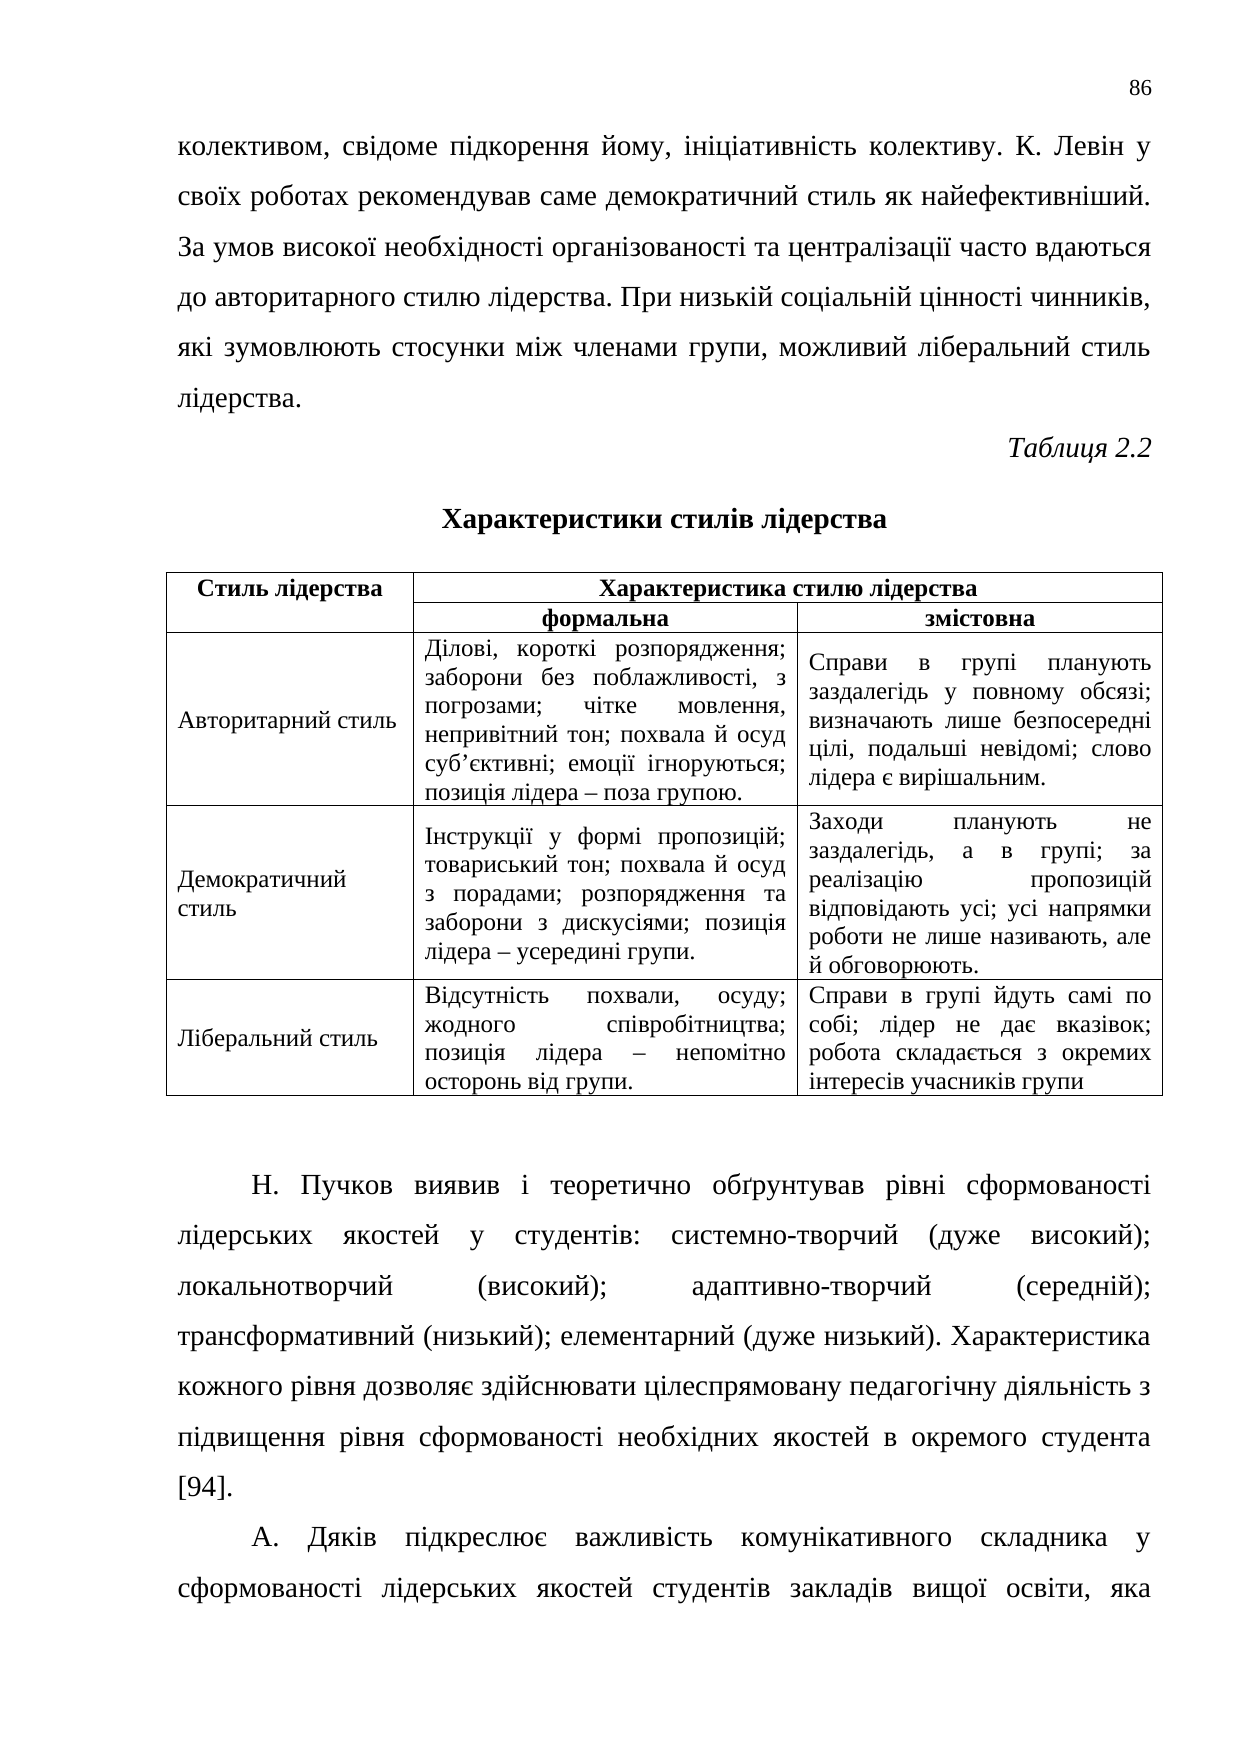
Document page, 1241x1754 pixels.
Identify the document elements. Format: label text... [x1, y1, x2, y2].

table_header Стиль лідерства [167, 573, 413, 632]
table_cell Відсутність похвали, осуду; жодного співробітництва; позиція лідера – непомітно осторонь від групи. [414, 980, 797, 1095]
text Н. Пучков виявив і теоретично обґрунтував рівні сформованості лідерських якостей у студентів: системно-творчий (дуже високий); локальнотворчий (високий); адаптивно-творчий (середній); трансформативний (низький); елементарний (дуже низький). Характеристика кожного рівня дозволяє здійснювати цілеспрямовану педагогічну діяльність з підвищення рівня сформованості необхідних якостей в окремого студента [94]. [177, 1167, 1152, 1503]
table_cell Ліберальний стиль [167, 980, 413, 1095]
table_cell змістовна [798, 603, 1162, 632]
table_cell Інструкції у формі пропозицій; товариський тон; похвала й осуд з порадами; розпорядження та заборони з дискусіями; позиція лідера – усередині групи. [414, 806, 797, 979]
table_cell Справи в групі планують заздалегідь у повному обсязі; визначають лише безпосередні цілі, подальші невідомі; слово лідера є вирішальним. [798, 633, 1162, 805]
table_cell формальна [414, 603, 797, 632]
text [177, 128, 1152, 413]
table_cell Справи в групі йдуть самі по собі; лідер не дає вказівок; робота складається з окремих інтересів учасників групи [798, 980, 1162, 1095]
table_header Характеристика стилю лідерства [414, 573, 1162, 602]
text Таблиця 2.2 [177, 430, 1152, 463]
table_cell Ділові, короткі розпорядження; заборони без поблажливості, з погрозами; чітке мовлення, непривітний тон; похвала й осуд суб’єктивні; емоції ігноруються; позиція лідера – поза групою. [414, 633, 797, 805]
table_cell Заходи планують не заздалегідь, а в групі; за реалізацію пропозицій відповідають усі; усі напрямки роботи не лише називають, але й обговорюють. [798, 806, 1162, 979]
table_cell Демократичний стиль [167, 806, 413, 979]
text Характеристики стилів лідерства [177, 501, 1152, 535]
table_cell Авторитарний стиль [167, 633, 413, 805]
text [177, 1519, 1152, 1603]
